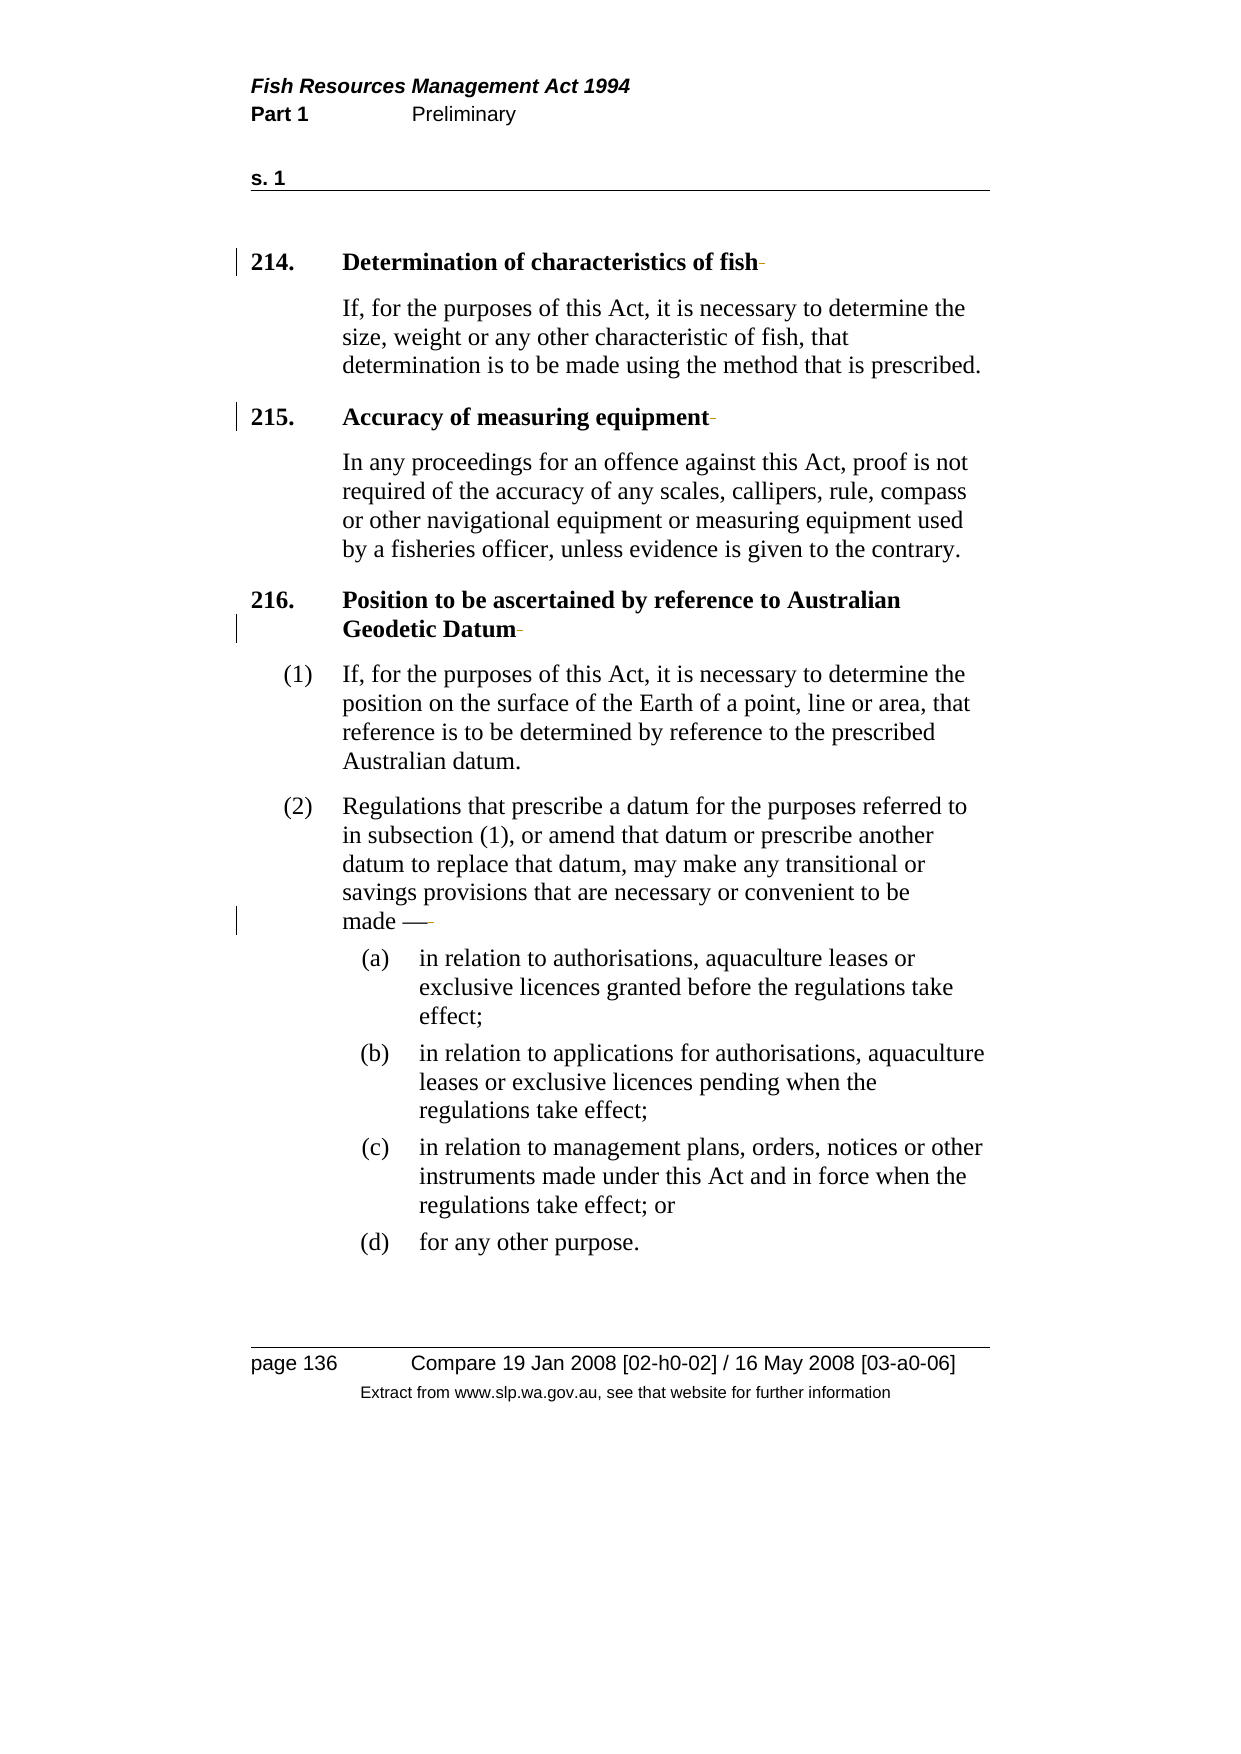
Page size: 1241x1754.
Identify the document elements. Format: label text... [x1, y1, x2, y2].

subtitle 215. Accuracy of measuring equipment [251, 402, 990, 431]
text (1) If, for the purposes of this Act, it is necessary to determine the position on the surface of the Earth of a point, line or area, that reference is to be determined by reference to the prescribed Australian datum. [251, 659, 990, 774]
text (2) Regulations that prescribe a datum for the purposes referred to in subsection (1), or amend that datum or prescribe another datum to replace that datum, may make any transitional or savings provisions that are necessary or convenient to be made — [251, 791, 990, 935]
text (d) for any other purpose. [251, 1227, 990, 1256]
text (b) in relation to applications for authorisations, aquaculture leases or exclusive licences pending when the regulations take effect; [251, 1038, 990, 1124]
text (c) in relation to management plans, orders, notices or other instruments made under this Act and in force when the regulations take effect; or [251, 1132, 990, 1219]
subtitle 214. Determination of characteristics of fish [251, 247, 990, 276]
text (a) in relation to authorisations, aquaculture leases or exclusive licences granted before the regulations take effect; [251, 943, 990, 1029]
text In any proceedings for an offence against this Act, proof is not required of the accuracy of any scales, callipers, rule, compass or other navigational equipment or measuring equipment used by a fisheries officer, unless evidence is given to the contrary. [251, 447, 990, 562]
text If, for the purposes of this Act, it is necessary to determine the size, weight or any other characteristic of fish, that determination is to be made using the method that is prescribed. [251, 293, 990, 379]
subtitle 216. Position to be ascertained by reference to Australian Geodetic Datum [251, 585, 990, 643]
